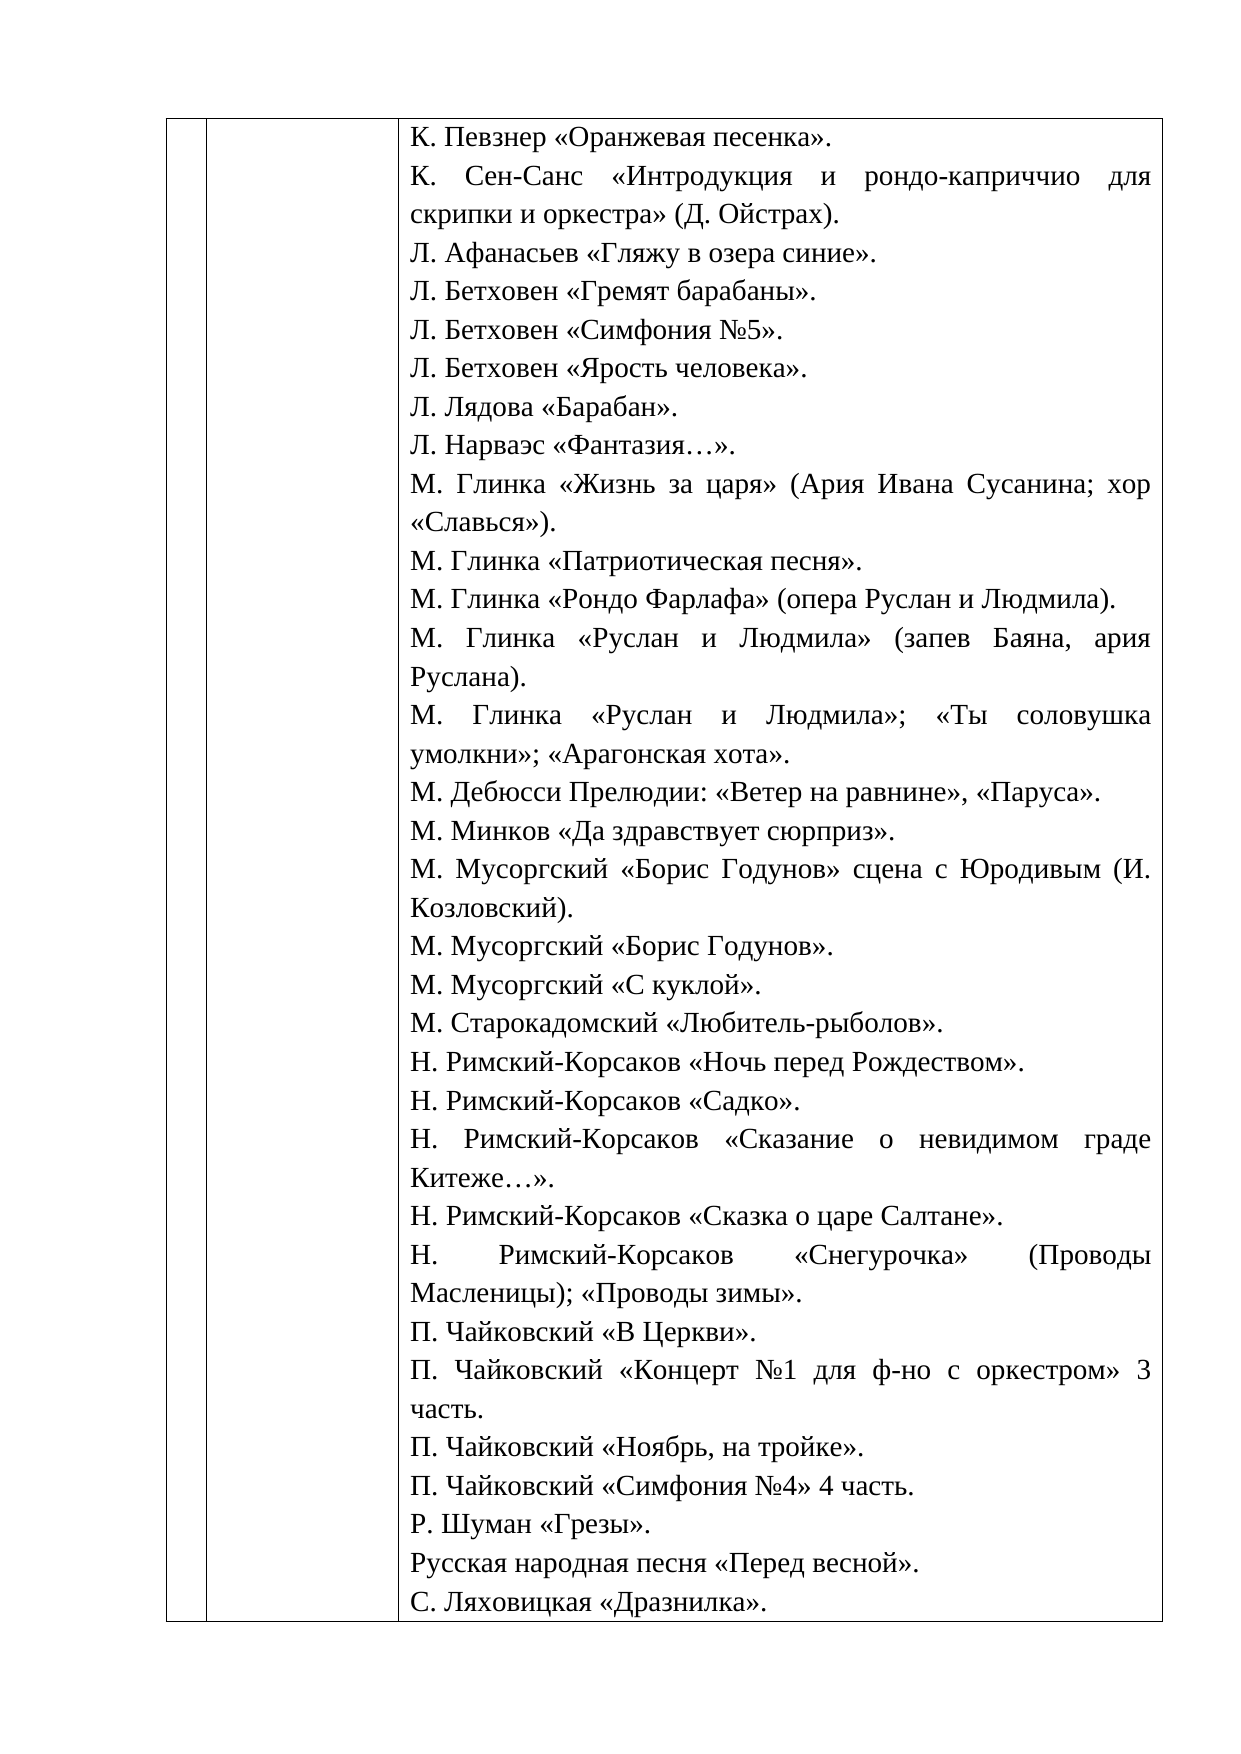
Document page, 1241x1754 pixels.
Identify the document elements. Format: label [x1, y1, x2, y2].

table_cell [207, 119, 398, 1621]
table_cell [399, 119, 1162, 1621]
table_cell [167, 119, 206, 1621]
